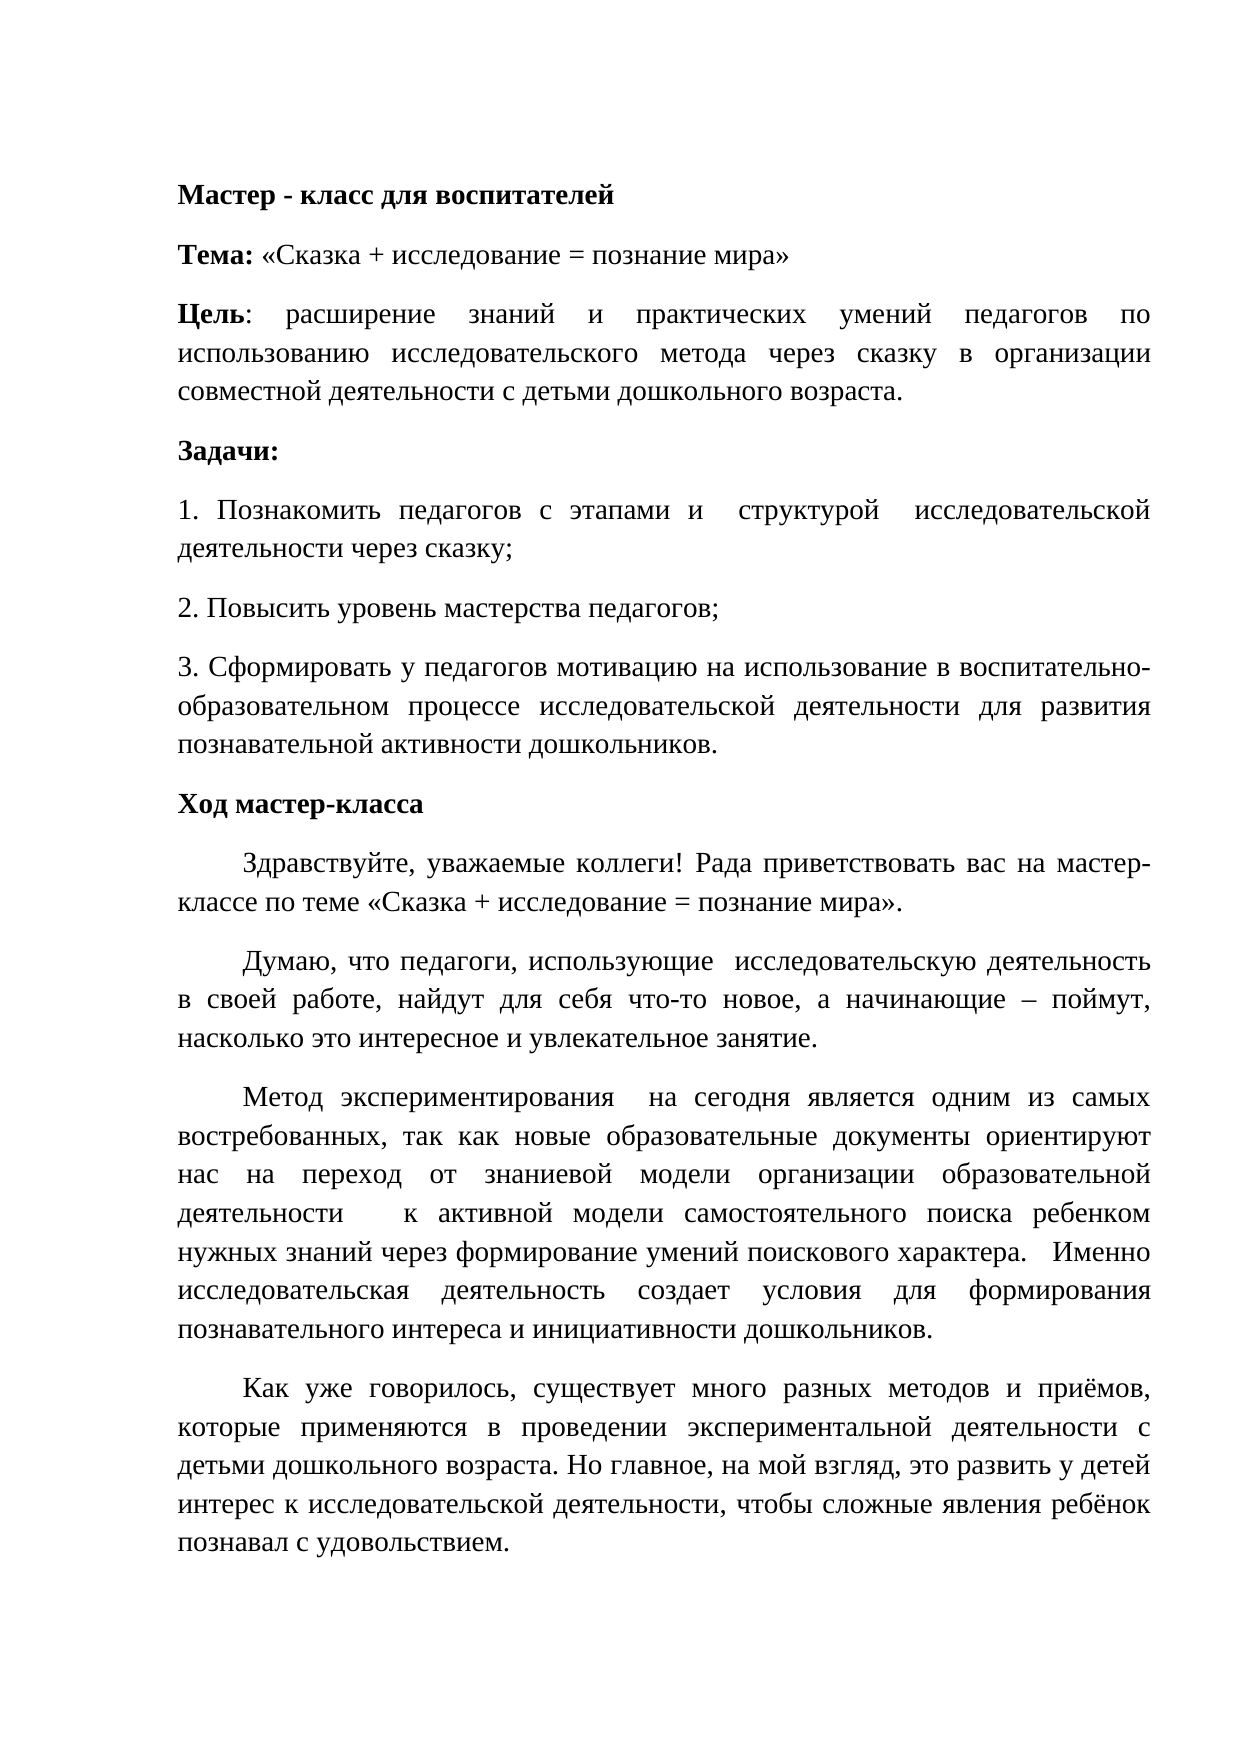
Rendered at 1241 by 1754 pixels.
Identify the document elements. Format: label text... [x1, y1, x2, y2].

text 3. Сформировать у педагогов мотивацию на использование в воспитательно-образовательном процессе исследовательской деятельности для развития познавательной активности дошкольников. [177, 649, 1152, 760]
text Тема: «Сказка + исследование = познание мира» [177, 237, 1152, 270]
text 2. Повысить уровень мастерства педагогов; [177, 590, 1152, 623]
text Думаю, что педагоги, использующие исследовательскую деятельность в своей работе, найдут для себя что-то новое, а начинающие – поймут, насколько это интересное и увлекательное занятие. [177, 943, 1152, 1054]
text Мастер - класс для воспитателей [177, 177, 1152, 211]
text Ход мастер-класса [177, 786, 1152, 819]
text 1. Познакомить педагогов с этапами и структурой исследовательской деятельности через сказку; [177, 492, 1152, 564]
text Задачи: [177, 433, 1152, 466]
text Метод экспериментирования на сегодня является одним из самых востребованных, так как новые образовательные документы ориентируют нас на переход от знаниевой модели организации образовательной деятельности к активной модели самостоятельного поиска ребенком нужных знаний через формирование умений поискового характера. Именно исследовательская деятельность создает условия для формирования познавательного интереса и инициативности дошкольников. [177, 1079, 1152, 1344]
text Как уже говорилось, существует много разных методов и приёмов, которые применяются в проведении экспериментальной деятельности с детьми дошкольного возраста. Но главное, на мой взгляд, это развить у детей интерес к исследовательской деятельности, чтобы сложные явления ребёнок познавал с удовольствием. [177, 1370, 1152, 1558]
text Цель: расширение знаний и практических умений педагогов по использованию исследовательского метода через сказку в организации совместной деятельности с детьми дошкольного возраста. [177, 296, 1152, 407]
text Здравствуйте, уважаемые коллеги! Рада приветствовать вас на мастер-классе по теме «Сказка + исследование = познание мира». [177, 845, 1152, 917]
